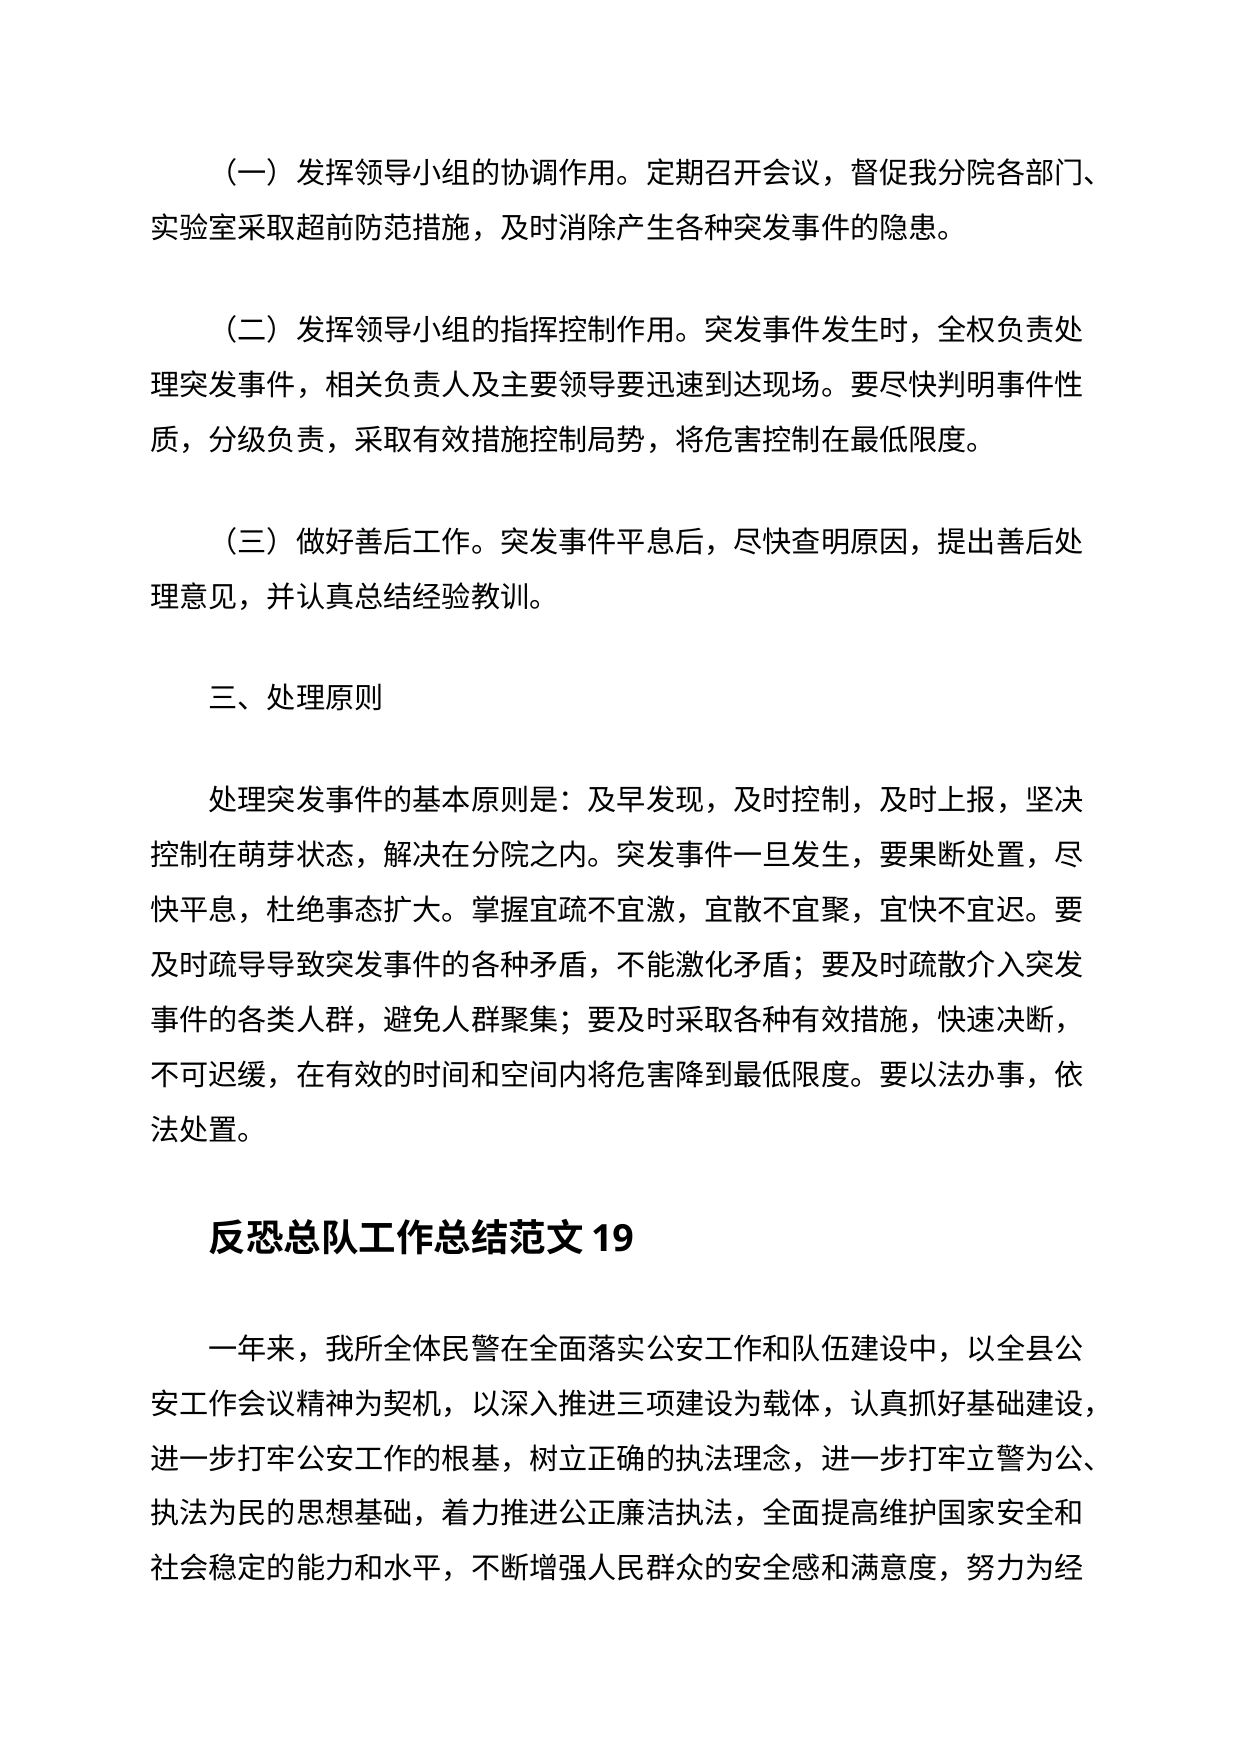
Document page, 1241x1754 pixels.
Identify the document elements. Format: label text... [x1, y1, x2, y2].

text 反恐总队工作总结范文19 [150, 1208, 1090, 1262]
text （二）发挥领导小组的指挥控制作用。突发事件发生时，全权负责处理突发事件，相关负责人及主要领导要迅速到达现场。要尽快判明事件性质，分级负责，采取有效措施控制局势，将危害控制在最低限度。 [150, 307, 1090, 459]
text （三）做好善后工作。突发事件平息后，尽快查明原因，提出善后处理意见，并认真总结经验教训。 [150, 518, 1090, 615]
text 三、处理原则 [150, 675, 1090, 717]
text （一）发挥领导小组的协调作用。定期召开会议，督促我分院各部门、实验室采取超前防范措施，及时消除产生各种突发事件的隐患。 [150, 150, 1090, 247]
text 处理突发事件的基本原则是：及早发现，及时控制，及时上报，坚决控制在萌芽状态，解决在分院之内。突发事件一旦发生，要果断处置，尽快平息，杜绝事态扩大。掌握宜疏不宜激，宜散不宜聚，宜快不宜迟。要及时疏导导致突发事件的各种矛盾，不能激化矛盾；要及时疏散介入突发事件的各类人群，避免人群聚集；要及时采取各种有效措施，快速决断，不可迟缓，在有效的时间和空间内将危害降到最低限度。要以法办事，依法处置。 [150, 777, 1090, 1148]
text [150, 1325, 1090, 1587]
